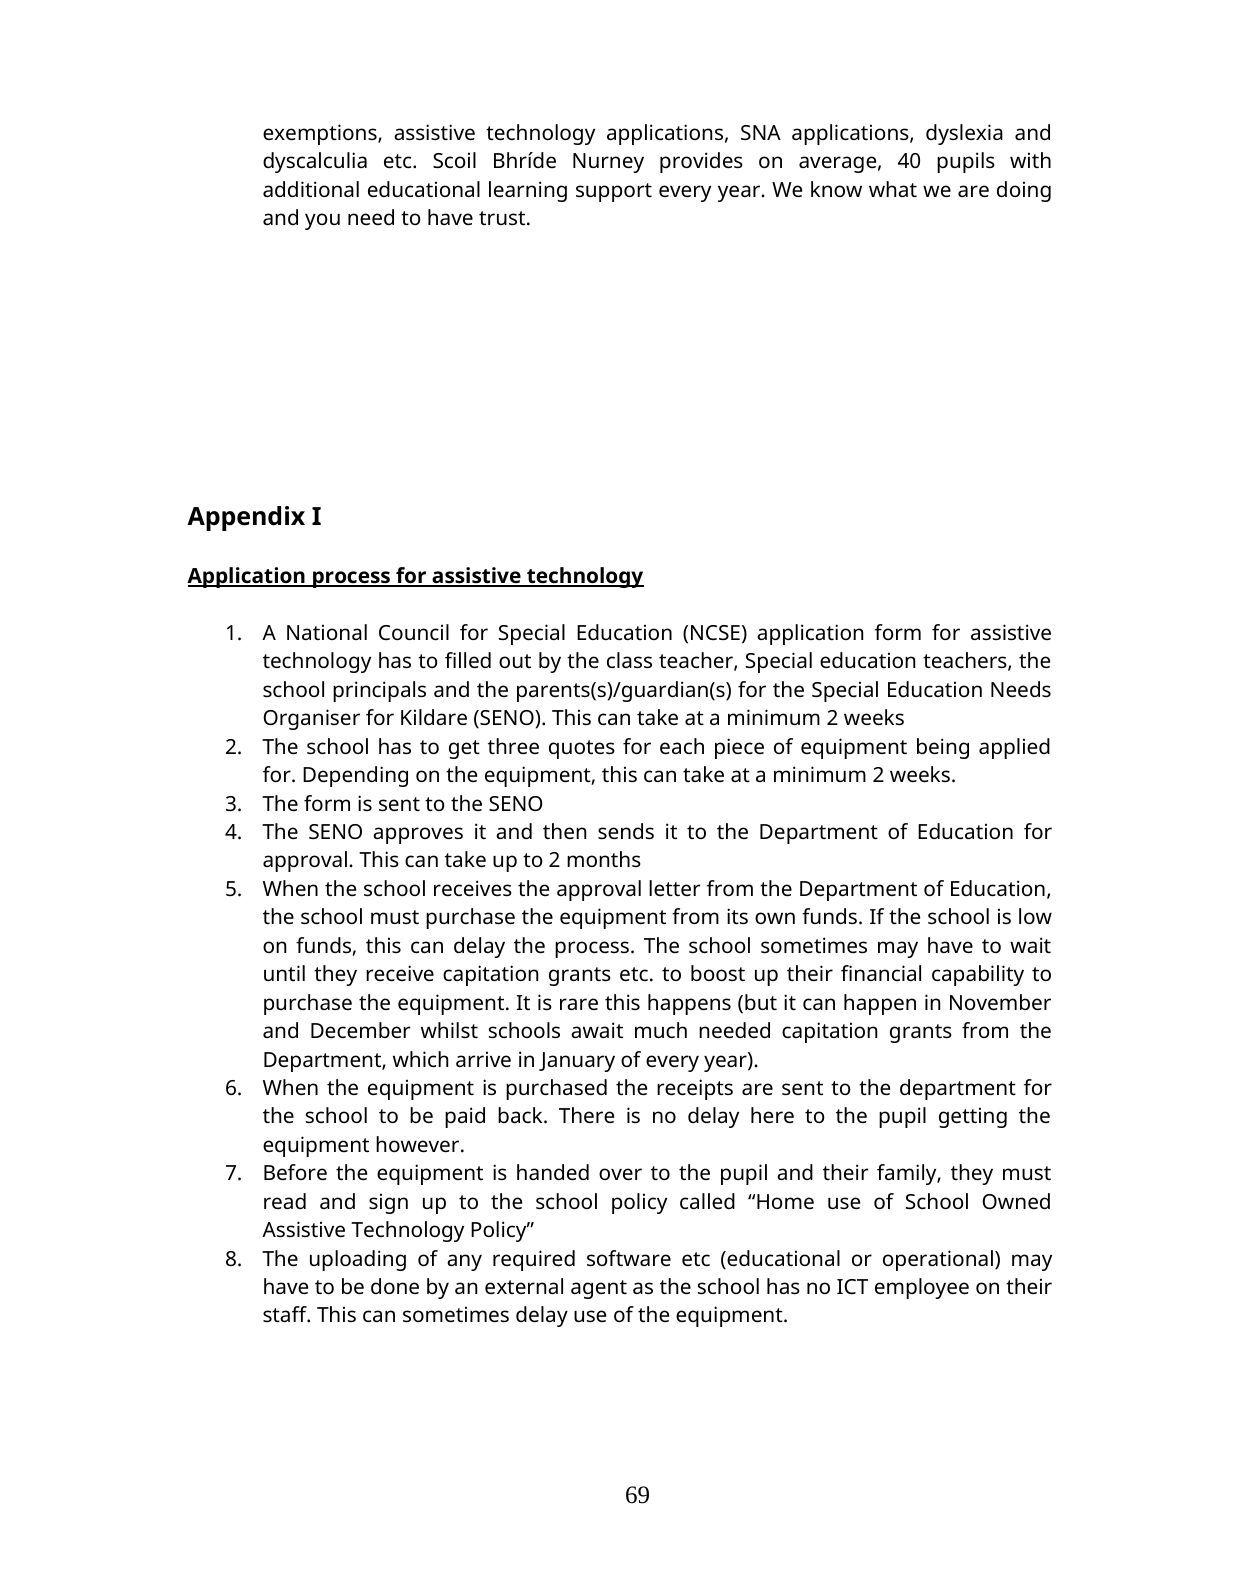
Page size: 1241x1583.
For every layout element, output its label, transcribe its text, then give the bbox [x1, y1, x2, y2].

list A National Council for Special Education (NCSE) application form for assistive technology has to filled out by the class teacher, Special education teachers, the school principals and the parents(s)/guardian(s) for the Special Education Needs Organiser for Kildare (SENO). This can take at a minimum 2 weeks [225, 618, 1053, 732]
text Application process for assistive technology [187, 561, 1053, 590]
list The form is sent to the SENO [225, 789, 1053, 817]
list The school has to get three quotes for each piece of equipment being applied for. Depending on the equipment, this can take at a minimum 2 weeks. [225, 732, 1053, 789]
list The uploading of any required software etc (educational or operational) may have to be done by an external agent as the school has no ICT employee on their staff. This can sometimes delay use of the equipment. [225, 1244, 1053, 1329]
list The SENO approves it and then sends it to the Department of Education for approval. This can take up to 2 months [225, 817, 1053, 874]
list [225, 118, 1053, 232]
list Before the equipment is handed over to the pupil and their family, they must read and sign up to the school policy called “Home use of School Owned Assistive Technology Policy” [225, 1158, 1053, 1244]
list When the equipment is purchased the receipts are sent to the department for the school to be paid back. There is no delay here to the pupil getting the equipment however. [225, 1073, 1053, 1158]
list When the school receives the approval letter from the Department of Education, the school must purchase the equipment from its own funds. If the school is low on funds, this can delay the process. The school sometimes may have to wait until they receive capitation grants etc. to boost up their financial capability to purchase the equipment. It is rare this happens (but it can happen in November and December whilst schools await much needed capitation grants from the Department, which arrive in January of every year). [225, 874, 1053, 1073]
text Appendix I [187, 499, 1053, 533]
